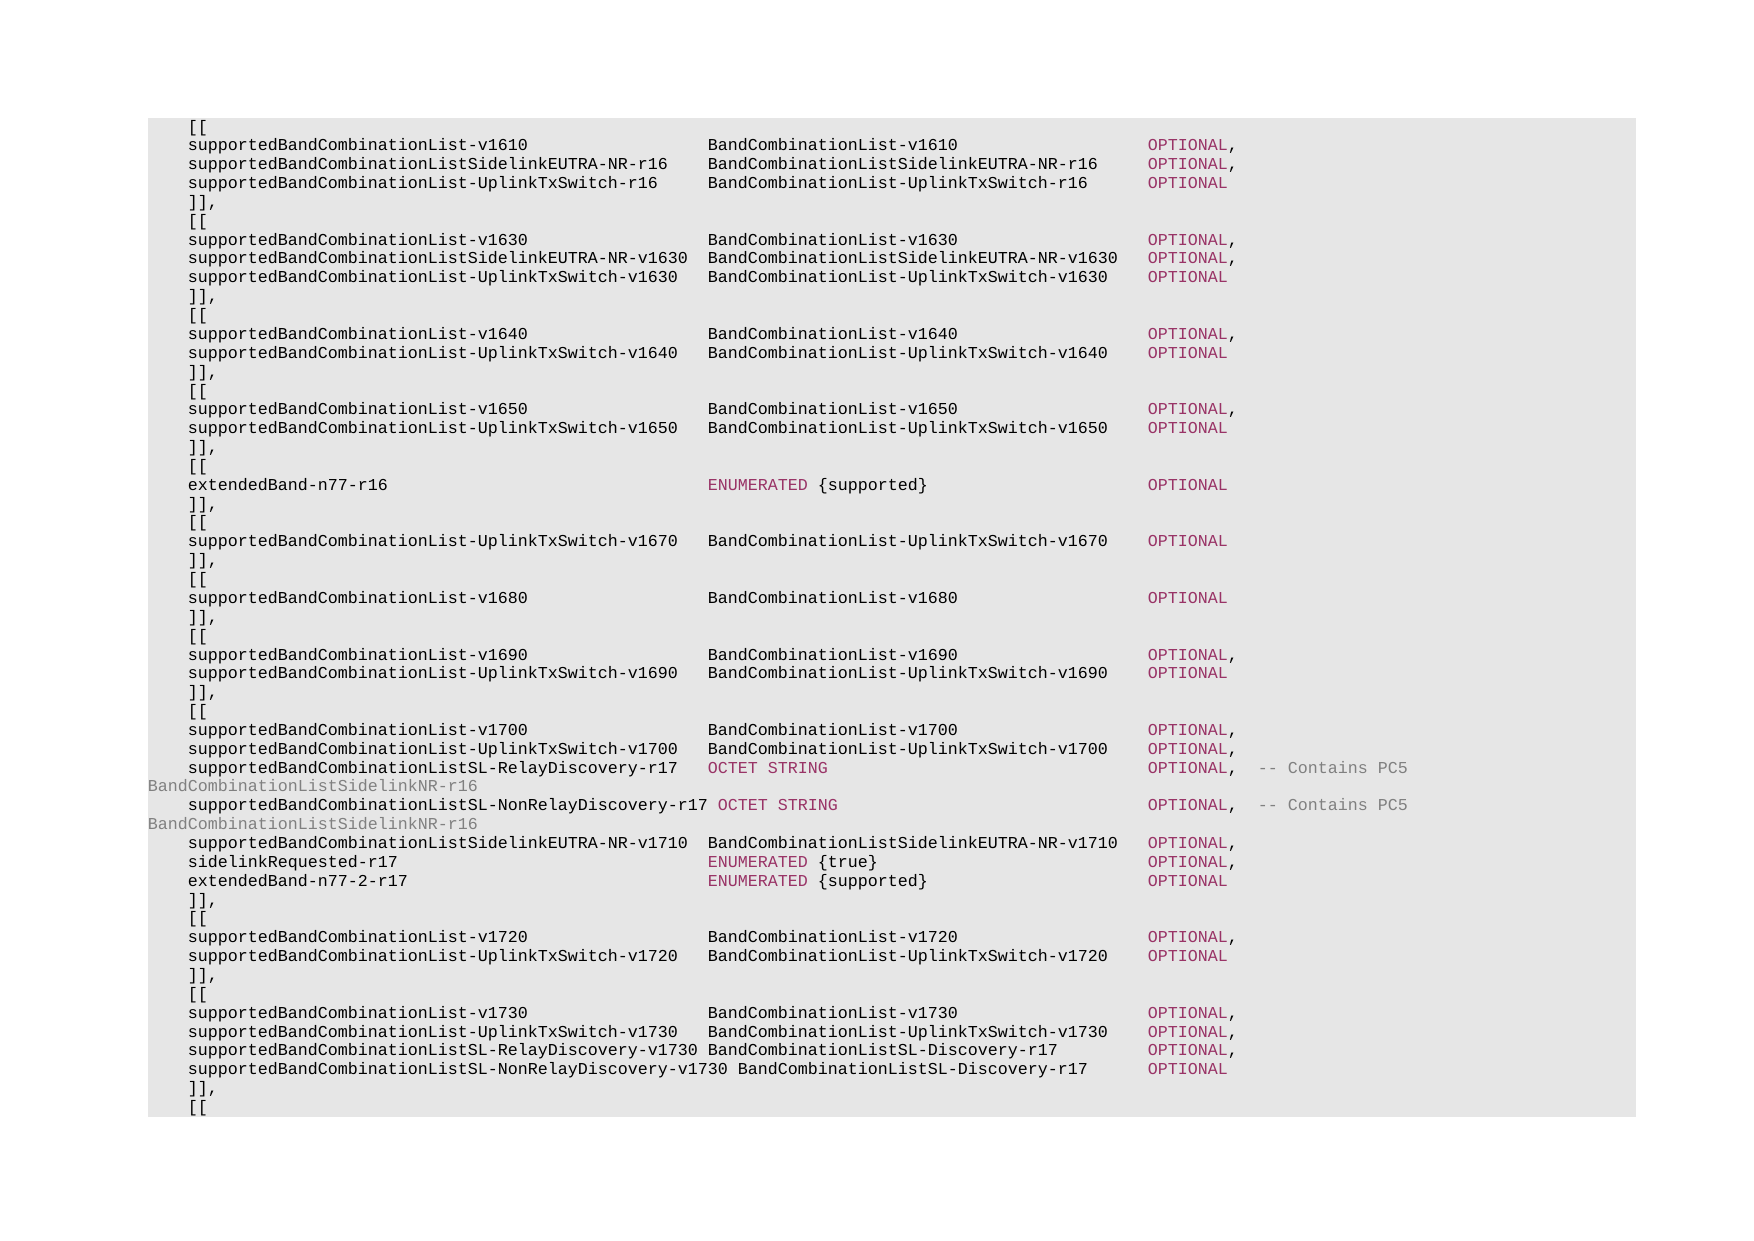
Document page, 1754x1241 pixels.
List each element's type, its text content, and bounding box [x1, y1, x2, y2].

text [[ [148, 627, 1636, 646]
text ]], [148, 967, 1636, 985]
text supportedBandCombinationListSidelinkEUTRA-NR-r16 BandCombinationListSidelinkEUTRA-NR-r16 OPTIONAL, [148, 156, 1636, 175]
text [[ [148, 307, 1636, 326]
text ]], [148, 552, 1636, 571]
text [[ [148, 457, 1636, 476]
text supportedBandCombinationList-UplinkTxSwitch-v1640 BandCombinationList-UplinkTxSwitch-v1640 OPTIONAL [148, 344, 1636, 363]
text [[ [148, 703, 1636, 721]
text supportedBandCombinationListSL-NonRelayDiscovery-v1730 BandCombinationListSL-Discovery-r17 OPTIONAL [148, 1061, 1636, 1080]
text [[ [148, 514, 1636, 533]
text [[ [148, 985, 1636, 1004]
text supportedBandCombinationList-UplinkTxSwitch-v1670 BandCombinationList-UplinkTxSwitch-v1670 OPTIONAL [148, 533, 1636, 552]
text supportedBandCombinationList-UplinkTxSwitch-v1700 BandCombinationList-UplinkTxSwitch-v1700 OPTIONAL, [148, 740, 1636, 759]
text supportedBandCombinationList-v1730 BandCombinationList-v1730 OPTIONAL, [148, 1004, 1636, 1023]
text supportedBandCombinationList-v1720 BandCombinationList-v1720 OPTIONAL, [148, 929, 1636, 948]
text supportedBandCombinationList-v1610 BandCombinationList-v1610 OPTIONAL, [148, 137, 1636, 156]
text ]], [148, 684, 1636, 703]
text ]], [148, 608, 1636, 627]
text supportedBandCombinationList-v1630 BandCombinationList-v1630 OPTIONAL, [148, 231, 1636, 250]
text ]], [148, 1080, 1636, 1098]
text supportedBandCombinationList-v1650 BandCombinationList-v1650 OPTIONAL, [148, 401, 1636, 420]
text extendedBand-n77-2-r17 ENUMERATED {supported} OPTIONAL [148, 872, 1636, 891]
text [[ [148, 571, 1636, 589]
text supportedBandCombinationList-v1640 BandCombinationList-v1640 OPTIONAL, [148, 326, 1636, 344]
text supportedBandCombinationListSidelinkEUTRA-NR-v1710 BandCombinationListSidelinkEUTRA-NR-v1710 OPTIONAL, [148, 834, 1636, 853]
text supportedBandCombinationListSL-RelayDiscovery-r17 OCTET STRING OPTIONAL, -- Contains PC5 BandCombinationListSidelinkNR-r16 [148, 759, 1636, 797]
text supportedBandCombinationList-v1700 BandCombinationList-v1700 OPTIONAL, [148, 721, 1636, 740]
text [[ [148, 382, 1636, 401]
text supportedBandCombinationList-UplinkTxSwitch-v1730 BandCombinationList-UplinkTxSwitch-v1730 OPTIONAL, [148, 1023, 1636, 1042]
text ]], [148, 439, 1636, 457]
text supportedBandCombinationList-UplinkTxSwitch-r16 BandCombinationList-UplinkTxSwitch-r16 OPTIONAL [148, 175, 1636, 193]
text supportedBandCombinationList-UplinkTxSwitch-v1650 BandCombinationList-UplinkTxSwitch-v1650 OPTIONAL [148, 420, 1636, 439]
text ]], [148, 891, 1636, 910]
text supportedBandCombinationList-UplinkTxSwitch-v1630 BandCombinationList-UplinkTxSwitch-v1630 OPTIONAL [148, 269, 1636, 288]
text supportedBandCombinationListSL-NonRelayDiscovery-r17 OCTET STRING OPTIONAL, -- Contains PC5 BandCombinationListSidelinkNR-r16 [148, 797, 1636, 834]
text [[ [148, 1098, 1636, 1117]
text supportedBandCombinationList-v1690 BandCombinationList-v1690 OPTIONAL, [148, 646, 1636, 665]
text ]], [148, 363, 1636, 382]
text sidelinkRequested-r17 ENUMERATED {true} OPTIONAL, [148, 853, 1636, 872]
text extendedBand-n77-r16 ENUMERATED {supported} OPTIONAL [148, 476, 1636, 495]
text ]], [148, 193, 1636, 212]
text supportedBandCombinationList-v1680 BandCombinationList-v1680 OPTIONAL [148, 589, 1636, 608]
text supportedBandCombinationListSidelinkEUTRA-NR-v1630 BandCombinationListSidelinkEUTRA-NR-v1630 OPTIONAL, [148, 250, 1636, 269]
text [[ [148, 910, 1636, 929]
text ]], [148, 495, 1636, 514]
text [[ [148, 212, 1636, 231]
text supportedBandCombinationList-UplinkTxSwitch-v1720 BandCombinationList-UplinkTxSwitch-v1720 OPTIONAL [148, 948, 1636, 967]
text [[ [148, 118, 1636, 137]
text ]], [148, 288, 1636, 307]
text supportedBandCombinationList-UplinkTxSwitch-v1690 BandCombinationList-UplinkTxSwitch-v1690 OPTIONAL [148, 665, 1636, 684]
text supportedBandCombinationListSL-RelayDiscovery-v1730 BandCombinationListSL-Discovery-r17 OPTIONAL, [148, 1042, 1636, 1061]
